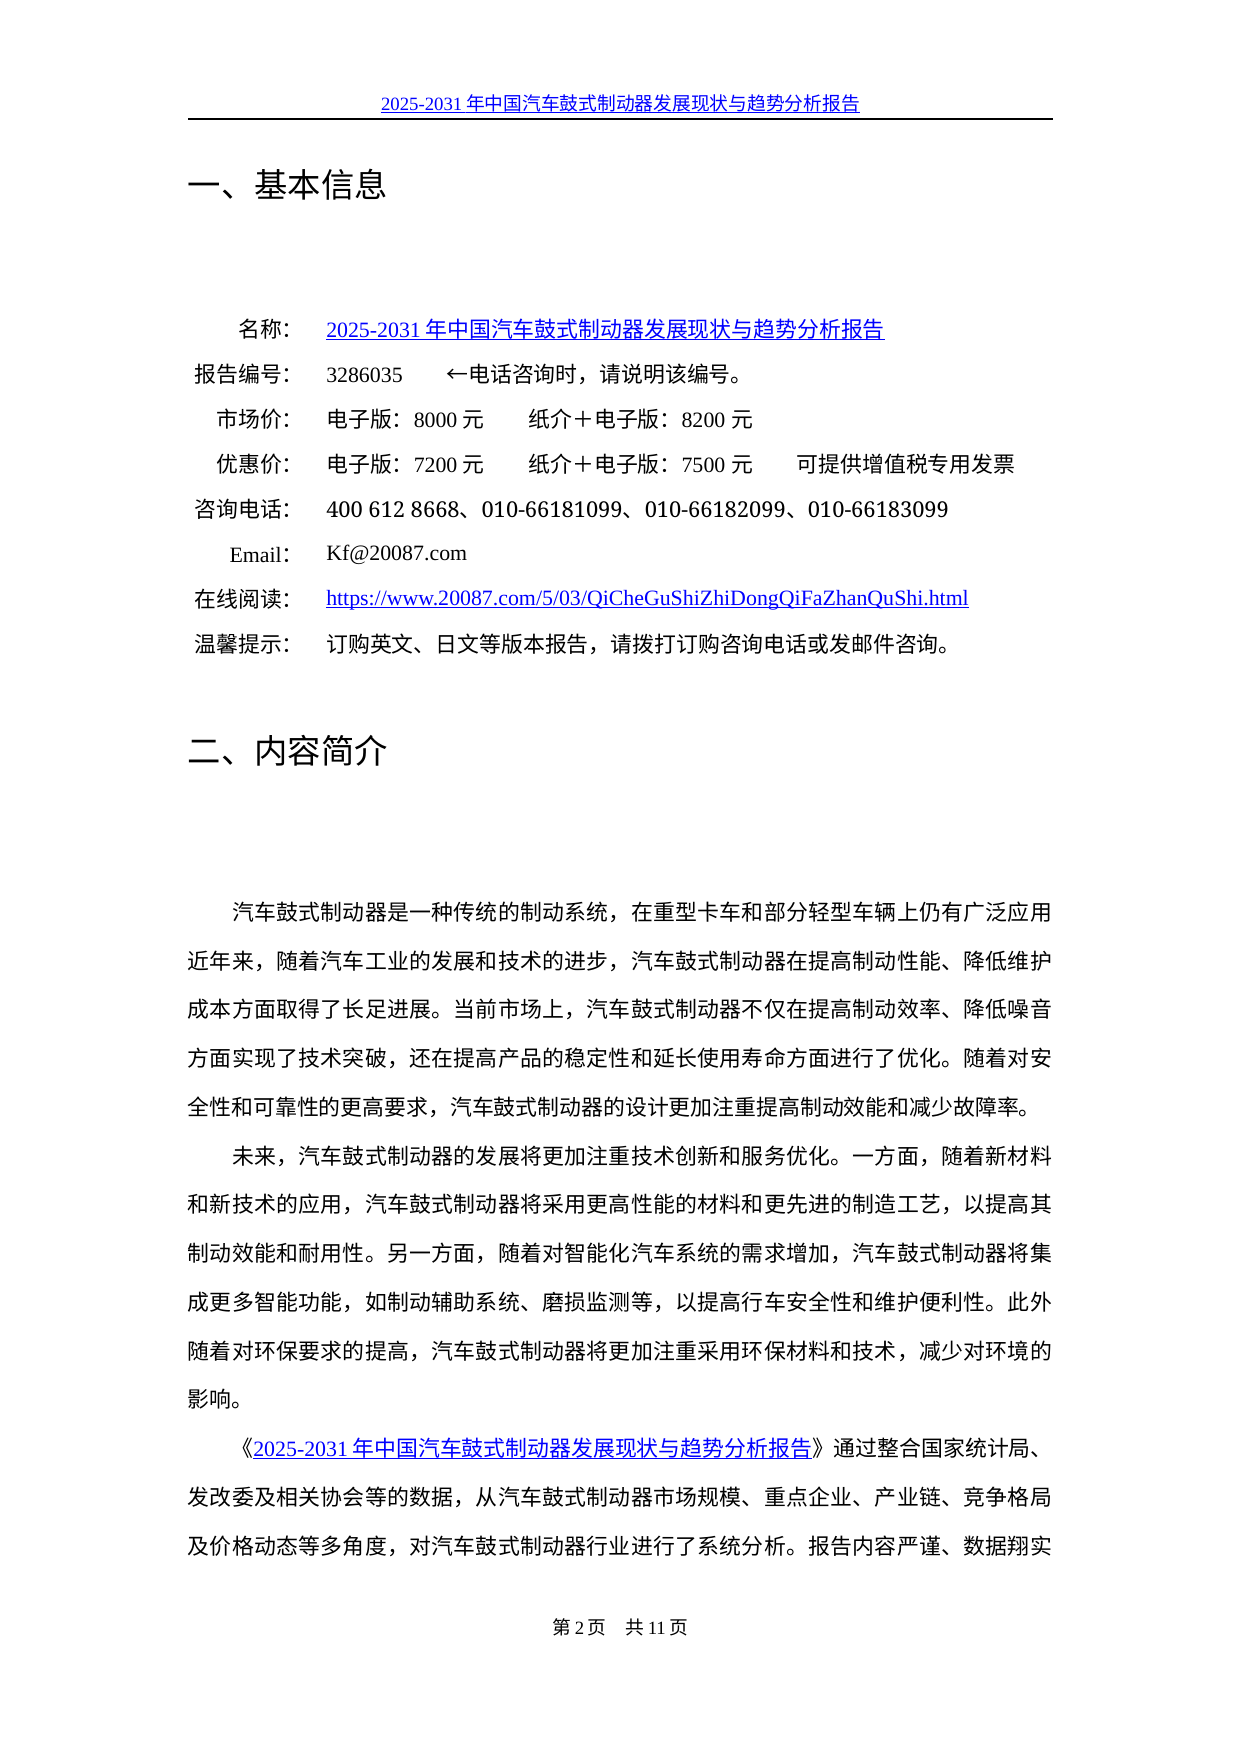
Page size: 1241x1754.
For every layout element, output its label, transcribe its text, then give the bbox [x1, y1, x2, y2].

table_cell 订购英文、日文等版本报告，请拨打订购咨询电话或发邮件咨询。 [315, 627, 1073, 672]
table_cell Kf@20087.com [315, 537, 1073, 582]
table_cell 报告编号： [167, 357, 315, 402]
table_cell 电子版：7200 元 纸介＋电子版：7500 元 可提供增值税专用发票 [315, 447, 1073, 492]
title 一、基本信息 [187, 150, 1053, 215]
table_cell Email： [167, 537, 315, 582]
table_header 2025-2031年中国汽车鼓式制动器发展现状与趋势分析报告 [315, 312, 1073, 357]
table_cell [315, 582, 1073, 627]
table_cell 优惠价： [167, 447, 315, 492]
table_cell 市场价： [167, 402, 315, 447]
table_header 名称： [167, 312, 315, 357]
table_cell 在线阅读： [167, 582, 315, 627]
table_cell 电子版：8000 元 纸介＋电子版：8200 元 [315, 402, 1073, 447]
table_cell 3286035 ←电话咨询时，请说明该编号。 [315, 357, 1073, 402]
table_cell 温馨提示： [167, 627, 315, 672]
table_cell 咨询电话： [167, 492, 315, 537]
title 二、内容简介 [187, 717, 1053, 782]
table_cell 400 612 8668、010-66181099、010-66182099、010-66183099 [315, 492, 1073, 537]
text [187, 894, 1053, 1561]
